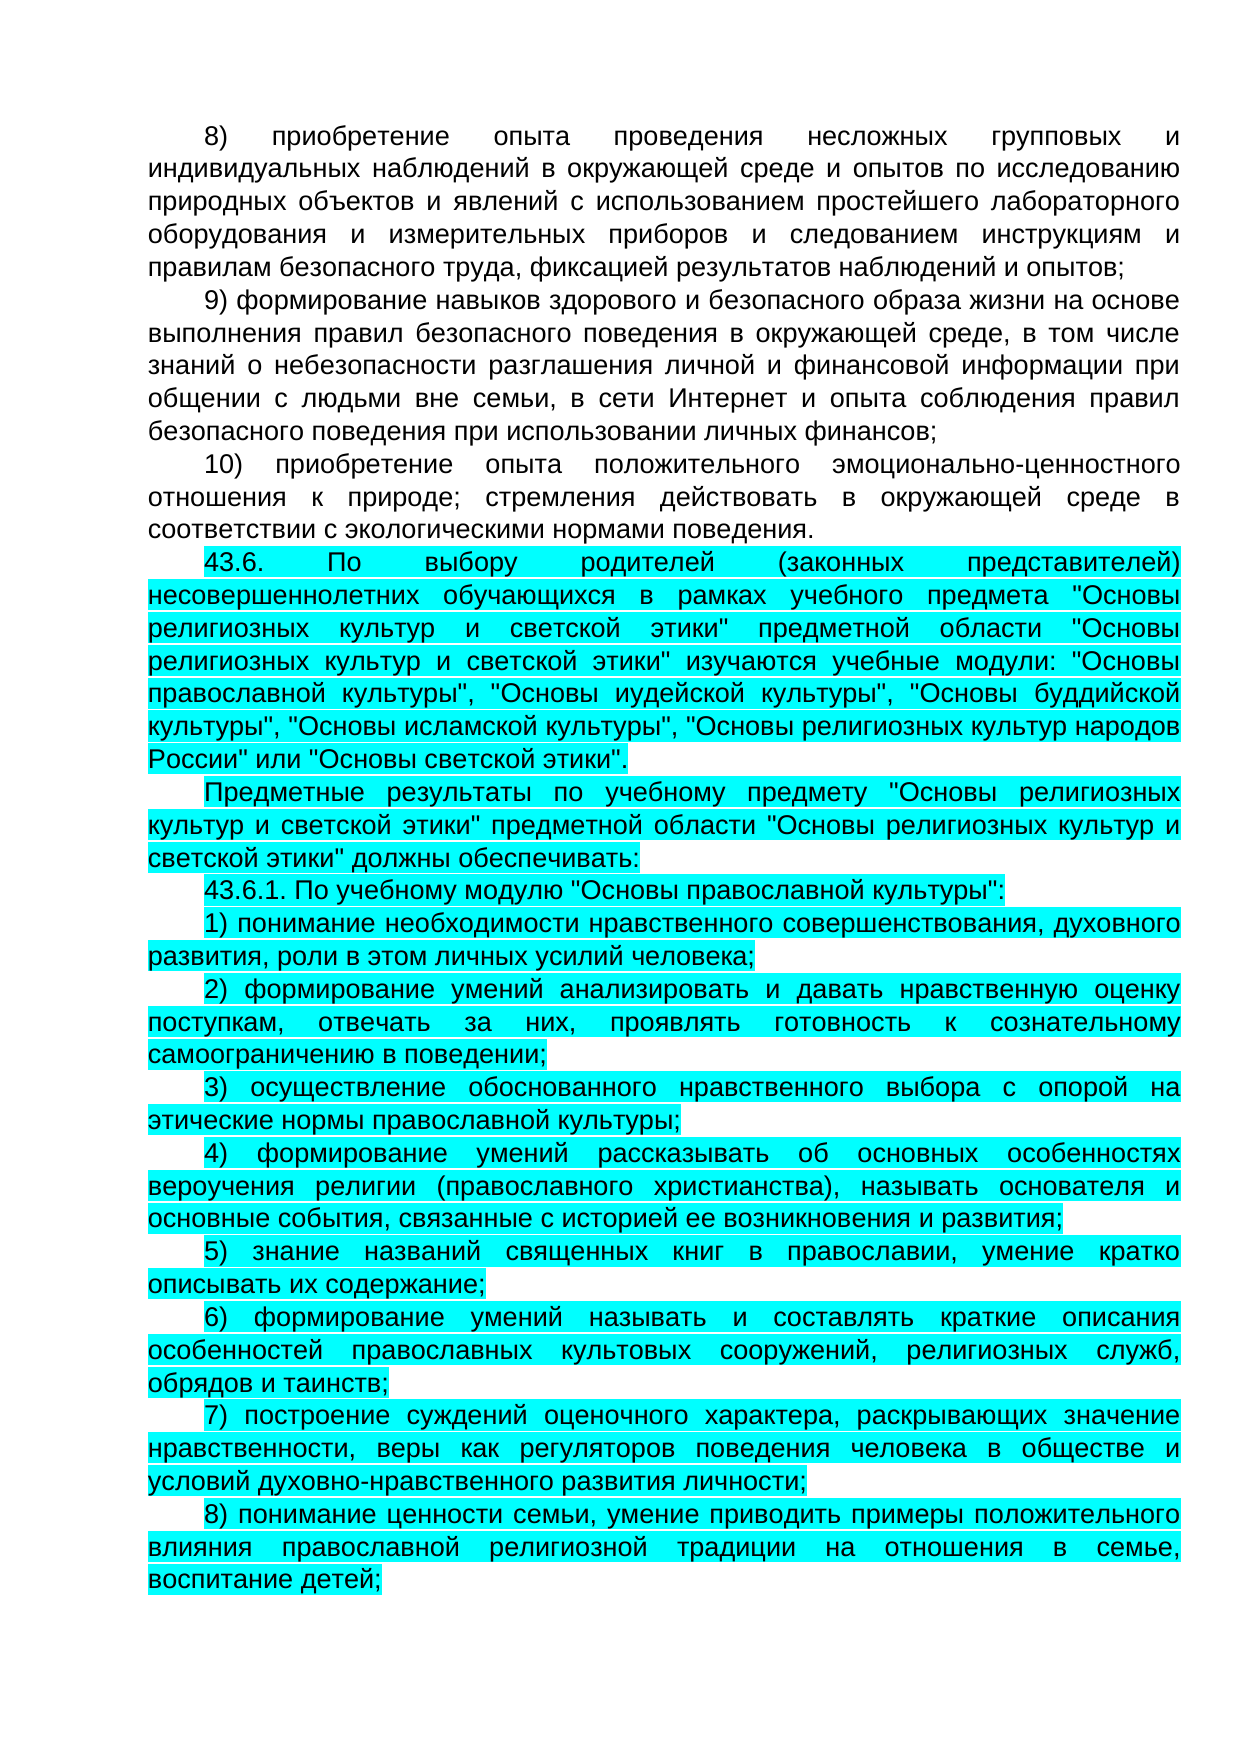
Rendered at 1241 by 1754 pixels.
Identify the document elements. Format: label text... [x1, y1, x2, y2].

text Предметные результаты по учебному предмету "Основы религиозных культур и светской этики" предметной области "Основы религиозных культур и светской этики" должны обеспечивать: [148, 774, 1181, 809]
text 9) формирование навыков здорового и безопасного образа жизни на основе выполнения правил безопасного поведения в окружающей среде, в том числе знаний о небезопасности разглашения личной и финансовой информации при общении с людьми вне семьи, в сети Интернет и опыта соблюдения правил безопасного поведения при использовании личных финансов; [148, 282, 1181, 446]
text 3) осуществление обоснованного нравственного выбора с опорой на этические нормы православной культуры; [148, 1070, 1181, 1135]
text 2) формирование умений анализировать и давать нравственную оценку поступкам, отвечать за них, проявлять готовность к сознательному самоограничению в поведении; [148, 1037, 1181, 1070]
text 1) понимание необходимости нравственного совершенствования, духовного развития, роли в этом личных усилий человека; [148, 906, 1181, 971]
text 8) понимание ценности семьи, умение приводить примеры положительного влияния православной религиозной традиции на отношения в семье, воспитание детей; [148, 1496, 1181, 1531]
text 6) формирование умений называть и составлять краткие описания особенностей православных культовых сооружений, религиозных служб, обрядов и таинств; [148, 1299, 1181, 1334]
text 43.6. По выбору родителей (законных представителей) несовершеннолетних обучающихся в рамках учебного предмета "Основы религиозных культур и светской этики" предметной области "Основы религиозных культур и светской этики" изучаются учебные модули: "Основы православной культуры", "Основы иудейской культуры", "Основы буддийской культуры", "Основы исламской культуры", "Основы религиозных культур народов России" или "Основы светской этики". [148, 742, 1181, 774]
text Предметные результаты по учебному предмету "Основы религиозных культур и светской этики" предметной области "Основы религиозных культур и светской этики" должны обеспечивать: [148, 840, 1181, 873]
text 4) формирование умений рассказывать об основных особенностях вероучения религии (православного христианства), называть основателя и основные события, связанные с историей ее возникновения и развития; [148, 1201, 1181, 1234]
text 7) построение суждений оценочного характера, раскрывающих значение нравственности, веры как регуляторов поведения человека в обществе и условий духовно-нравственного развития личности; [148, 1463, 1181, 1496]
text 10) приобретение опыта положительного эмоционально-ценностного отношения к природе; стремления действовать в окружающей среде в соответствии с экологическими нормами поведения. [148, 446, 1181, 545]
text 6) формирование умений называть и составлять краткие описания особенностей православных культовых сооружений, религиозных служб, обрядов и таинств; [148, 1365, 1181, 1398]
text 43.6.1. По учебному модулю "Основы православной культуры": [148, 873, 1181, 906]
text 8) понимание ценности семьи, умение приводить примеры положительного влияния православной религиозной традиции на отношения в семье, воспитание детей; [148, 1562, 1181, 1595]
text 5) знание названий священных книг в православии, умение кратко описывать их содержание; [148, 1234, 1181, 1299]
text 4) формирование умений рассказывать об основных особенностях вероучения религии (православного христианства), называть основателя и основные события, связанные с историей ее возникновения и развития; [148, 1135, 1181, 1170]
text 2) формирование умений анализировать и давать нравственную оценку поступкам, отвечать за них, проявлять готовность к сознательному самоограничению в поведении; [148, 971, 1181, 1006]
text 43.6. По выбору родителей (законных представителей) несовершеннолетних обучающихся в рамках учебного предмета "Основы религиозных культур и светской этики" предметной области "Основы религиозных культур и светской этики" изучаются учебные модули: "Основы православной культуры", "Основы иудейской культуры", "Основы буддийской культуры", "Основы исламской культуры", "Основы религиозных культур народов России" или "Основы светской этики". [148, 545, 1181, 579]
text 7) построение суждений оценочного характера, раскрывающих значение нравственности, веры как регуляторов поведения человека в обществе и условий духовно-нравственного развития личности; [148, 1398, 1181, 1432]
text 8) приобретение опыта проведения несложных групповых и индивидуальных наблюдений в окружающей среде и опытов по исследованию природных объектов и явлений с использованием простейшего лабораторного оборудования и измерительных приборов и следованием инструкциям и правилам безопасного труда, фиксацией результатов наблюдений и опытов; [148, 118, 1181, 282]
